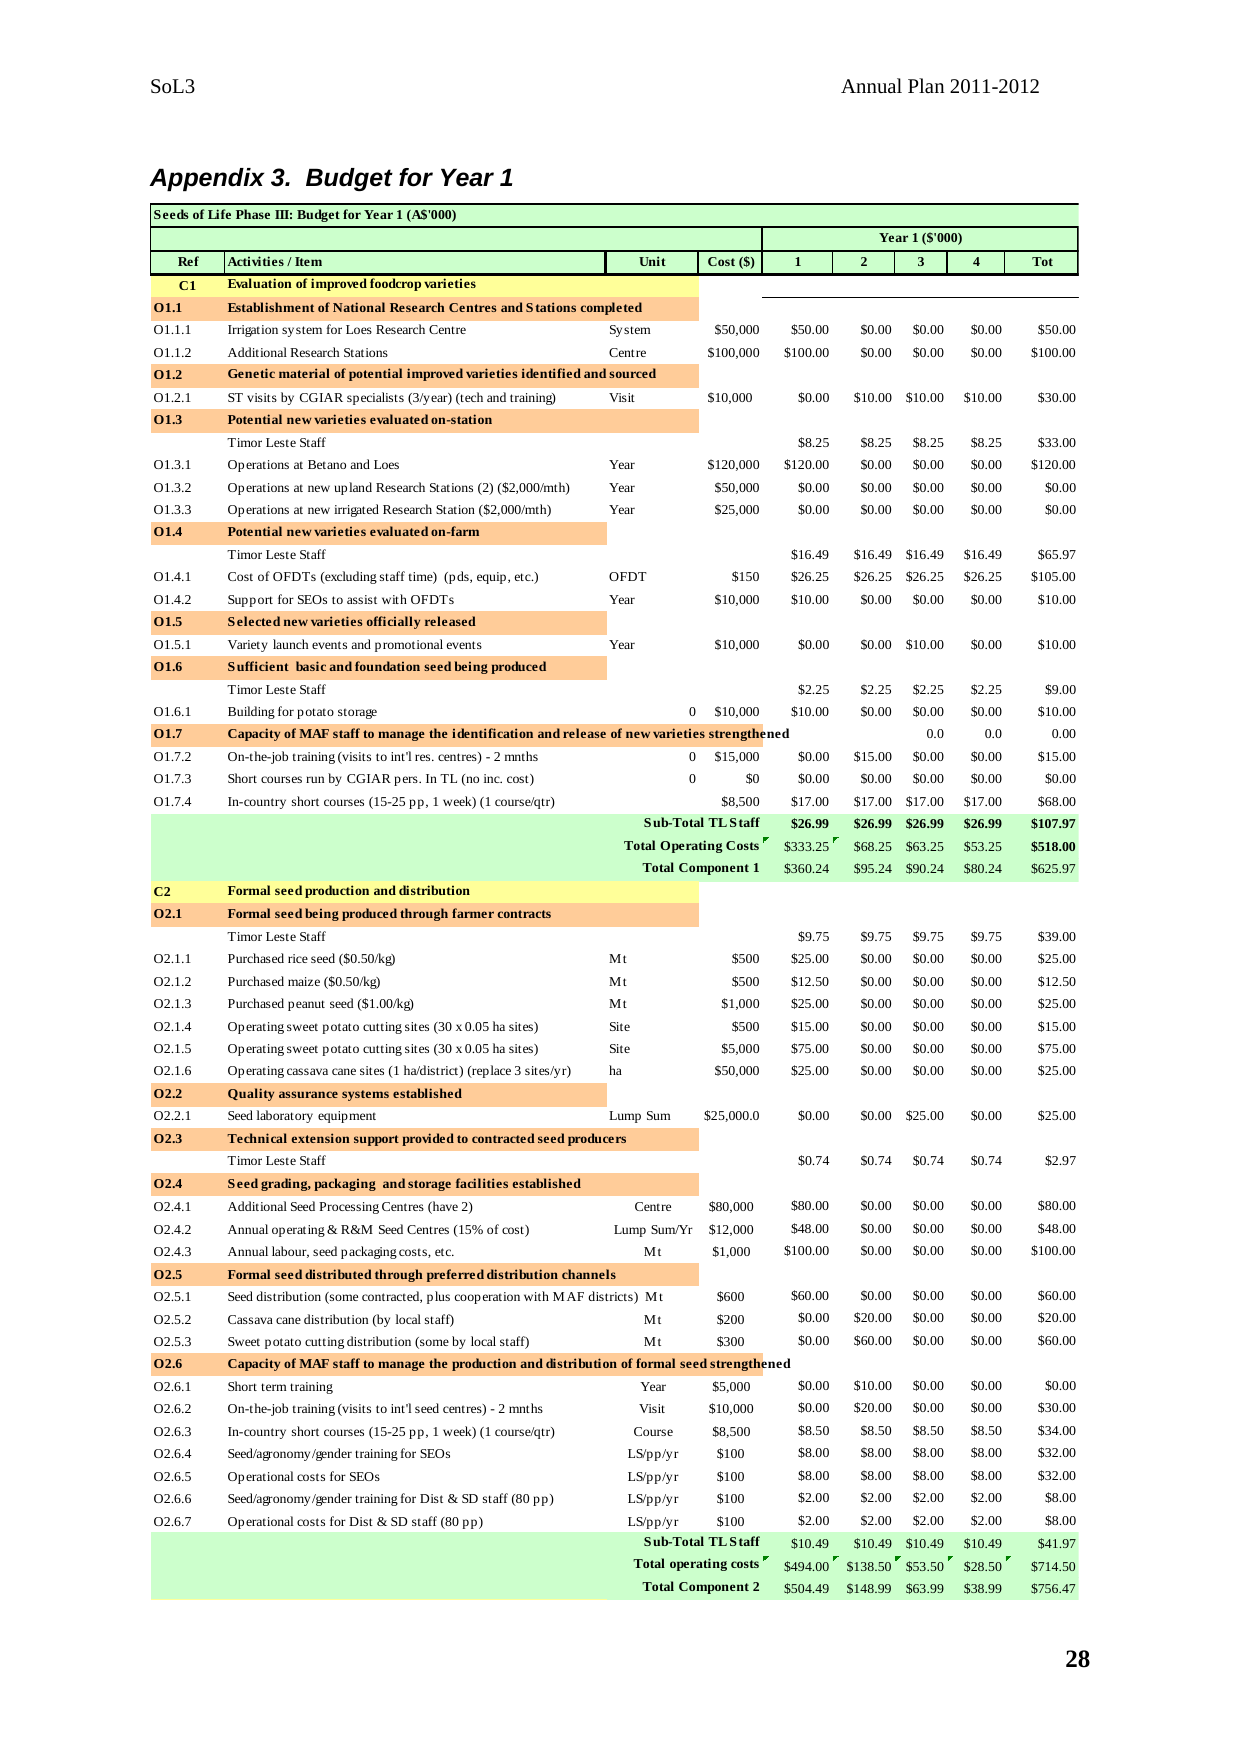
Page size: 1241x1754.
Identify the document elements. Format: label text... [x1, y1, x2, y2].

subtitle Appendix 3. Budget for Year 1 [150, 162, 1090, 191]
